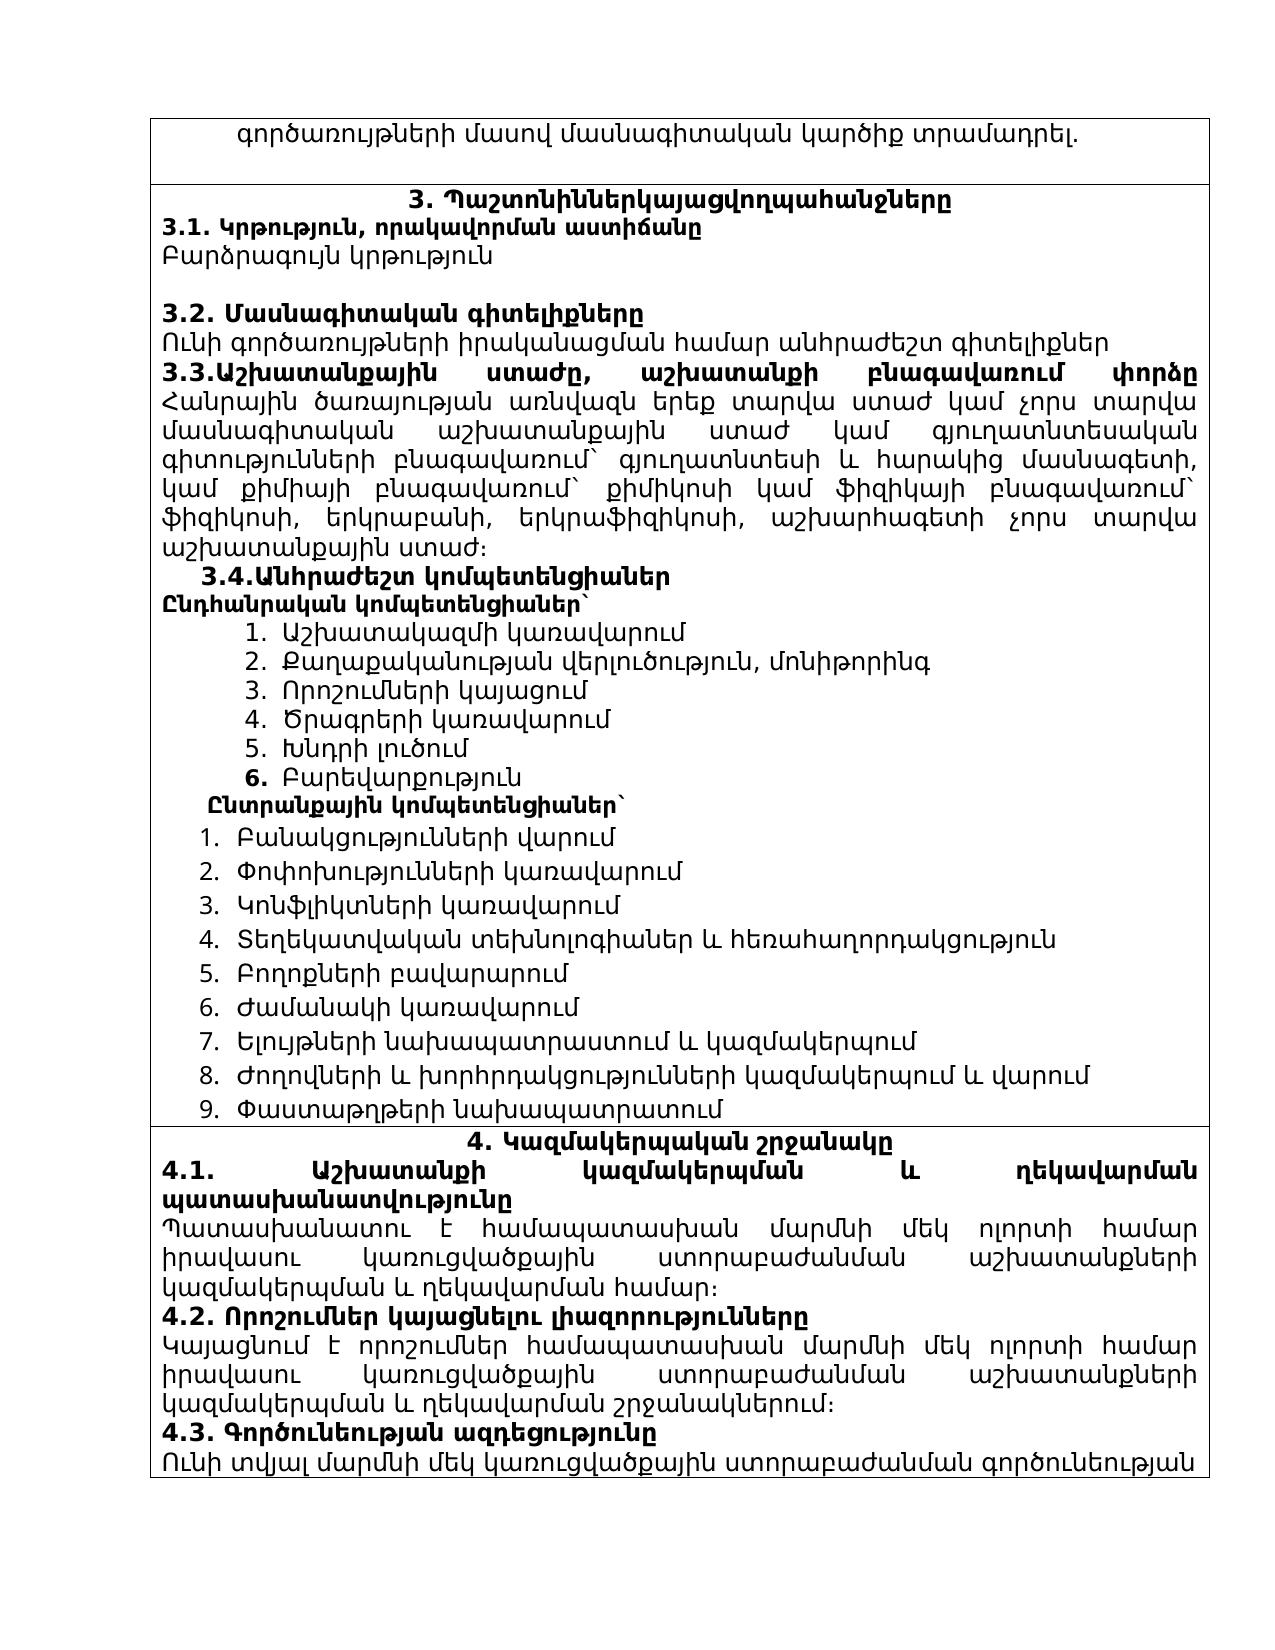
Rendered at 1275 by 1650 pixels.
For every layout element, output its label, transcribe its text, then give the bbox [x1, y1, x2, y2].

table_cell 3. Պաշտոնիններկայացվողպահանջները 3.1. Կրթություն, որակավորման աստիճանը Բարձրագույն կրթություն 3.2. Մասնագիտական գիտելիքները Ունի գործառույթների իրականացման համար անհրաժեշտ գիտելիքներ 3.3.Աշխատանքային ստաժը, աշխատանքի բնագավառում փորձը Հանրային ծառայության առնվազն երեք տարվա ստաժ կամ չորս տարվա մասնագիտական աշխատանքային ստաժ կամ գյուղատնտեսական գիտությունների բնագավառում` գյուղատնտեսի և հարակից մասնագետի, կամ քիմիայի բնագավառում` քիմիկոսի կամ ֆիզիկայի բնագավառում` ֆիզիկոսի, երկրաբանի, երկրաֆիզիկոսի, աշխարհագետի չորս տարվա աշխատանքային ստաժ։ 3.4.Անհրաժեշտ կոմպետենցիաներ Ընդհանրական կոմպետենցիաներ` Աշխատակազմի կառավարում Քաղաքականության վերլուծություն, մոնիթորինգ Որոշումների կայացում Ծրագրերի կառավարում Խնդրի լուծում Բարեվարքություն Ընտրանքային կոմպետենցիաներ` Բանակցությունների վարում Փոփոխությունների կառավարում Կոնֆլիկտների կառավարում Տեղեկատվական տեխնոլոգիաներ և հեռահաղորդակցություն Բողոքների բավարարում Ժամանակի կառավարում Ելույթների նախապատրաստում և կազմակերպում Ժողովների և խորհրդակցությունների կազմակերպում և վարում Փաստաթղթերի նախապատրատում [151, 185, 1209, 1126]
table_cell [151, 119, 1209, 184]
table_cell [151, 1127, 1209, 1477]
